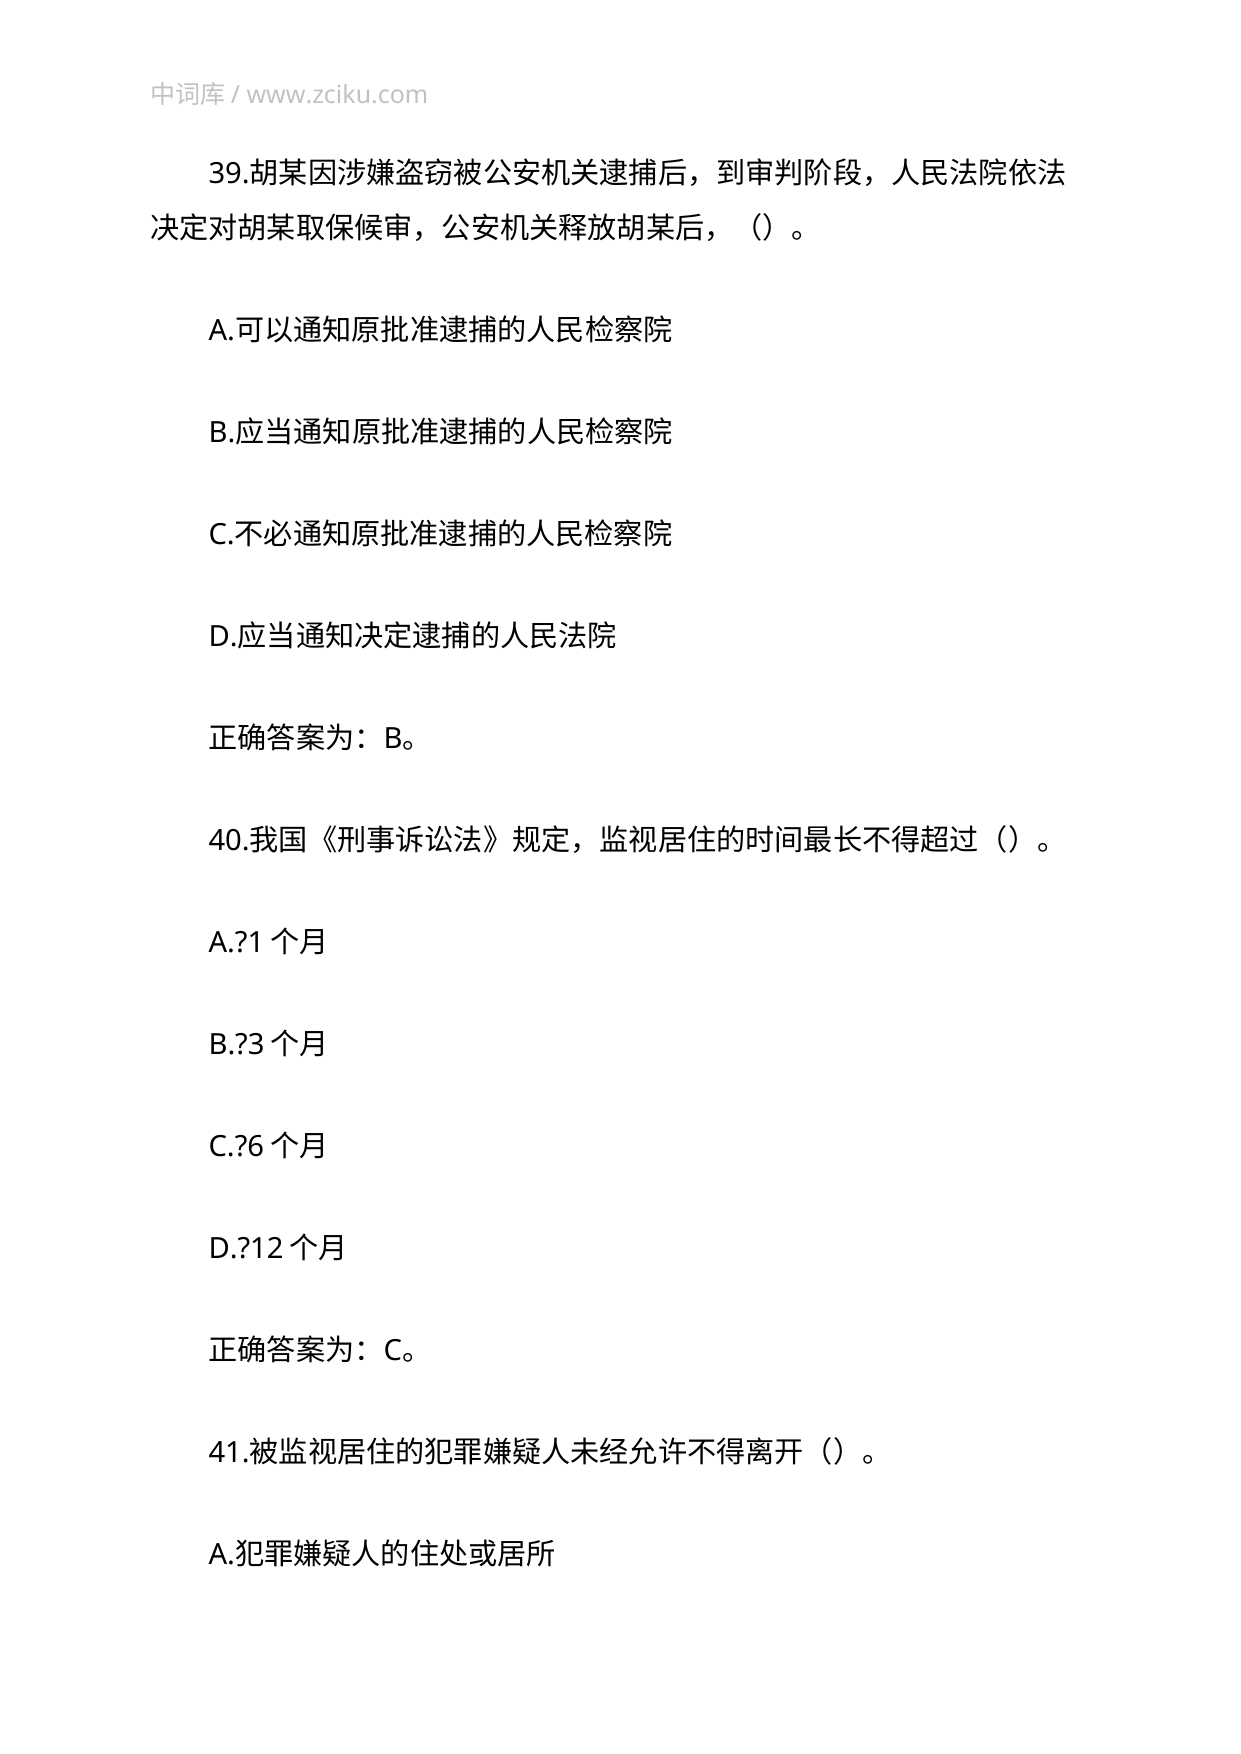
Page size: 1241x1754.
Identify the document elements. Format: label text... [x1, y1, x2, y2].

text D.应当通知决定逮捕的人民法院 [150, 613, 1090, 655]
text 正确答案为：B。 [150, 715, 1090, 757]
text A.犯罪嫌疑人的住处或居所 [150, 1531, 1090, 1573]
text C.不必通知原批准逮捕的人民检察院 [150, 511, 1090, 553]
text 41.被监视居住的犯罪嫌疑人未经允许不得离开（）。 [150, 1428, 1090, 1471]
text 40.我国《刑事诉讼法》规定，监视居住的时间最长不得超过（）。 [150, 817, 1090, 859]
text D.?12个月 [150, 1224, 1090, 1267]
text A.可以通知原批准逮捕的人民检察院 [150, 307, 1090, 349]
text 正确答案为：C。 [150, 1327, 1090, 1369]
text C.?6个月 [150, 1123, 1090, 1165]
text A.?1个月 [150, 919, 1090, 961]
text B.?3个月 [150, 1021, 1090, 1063]
text B.应当通知原批准逮捕的人民检察院 [150, 409, 1090, 451]
text 39.胡某因涉嫌盗窃被公安机关逮捕后，到审判阶段，人民法院依法决定对胡某取保候审，公安机关释放胡某后，（）。 [150, 150, 1090, 247]
